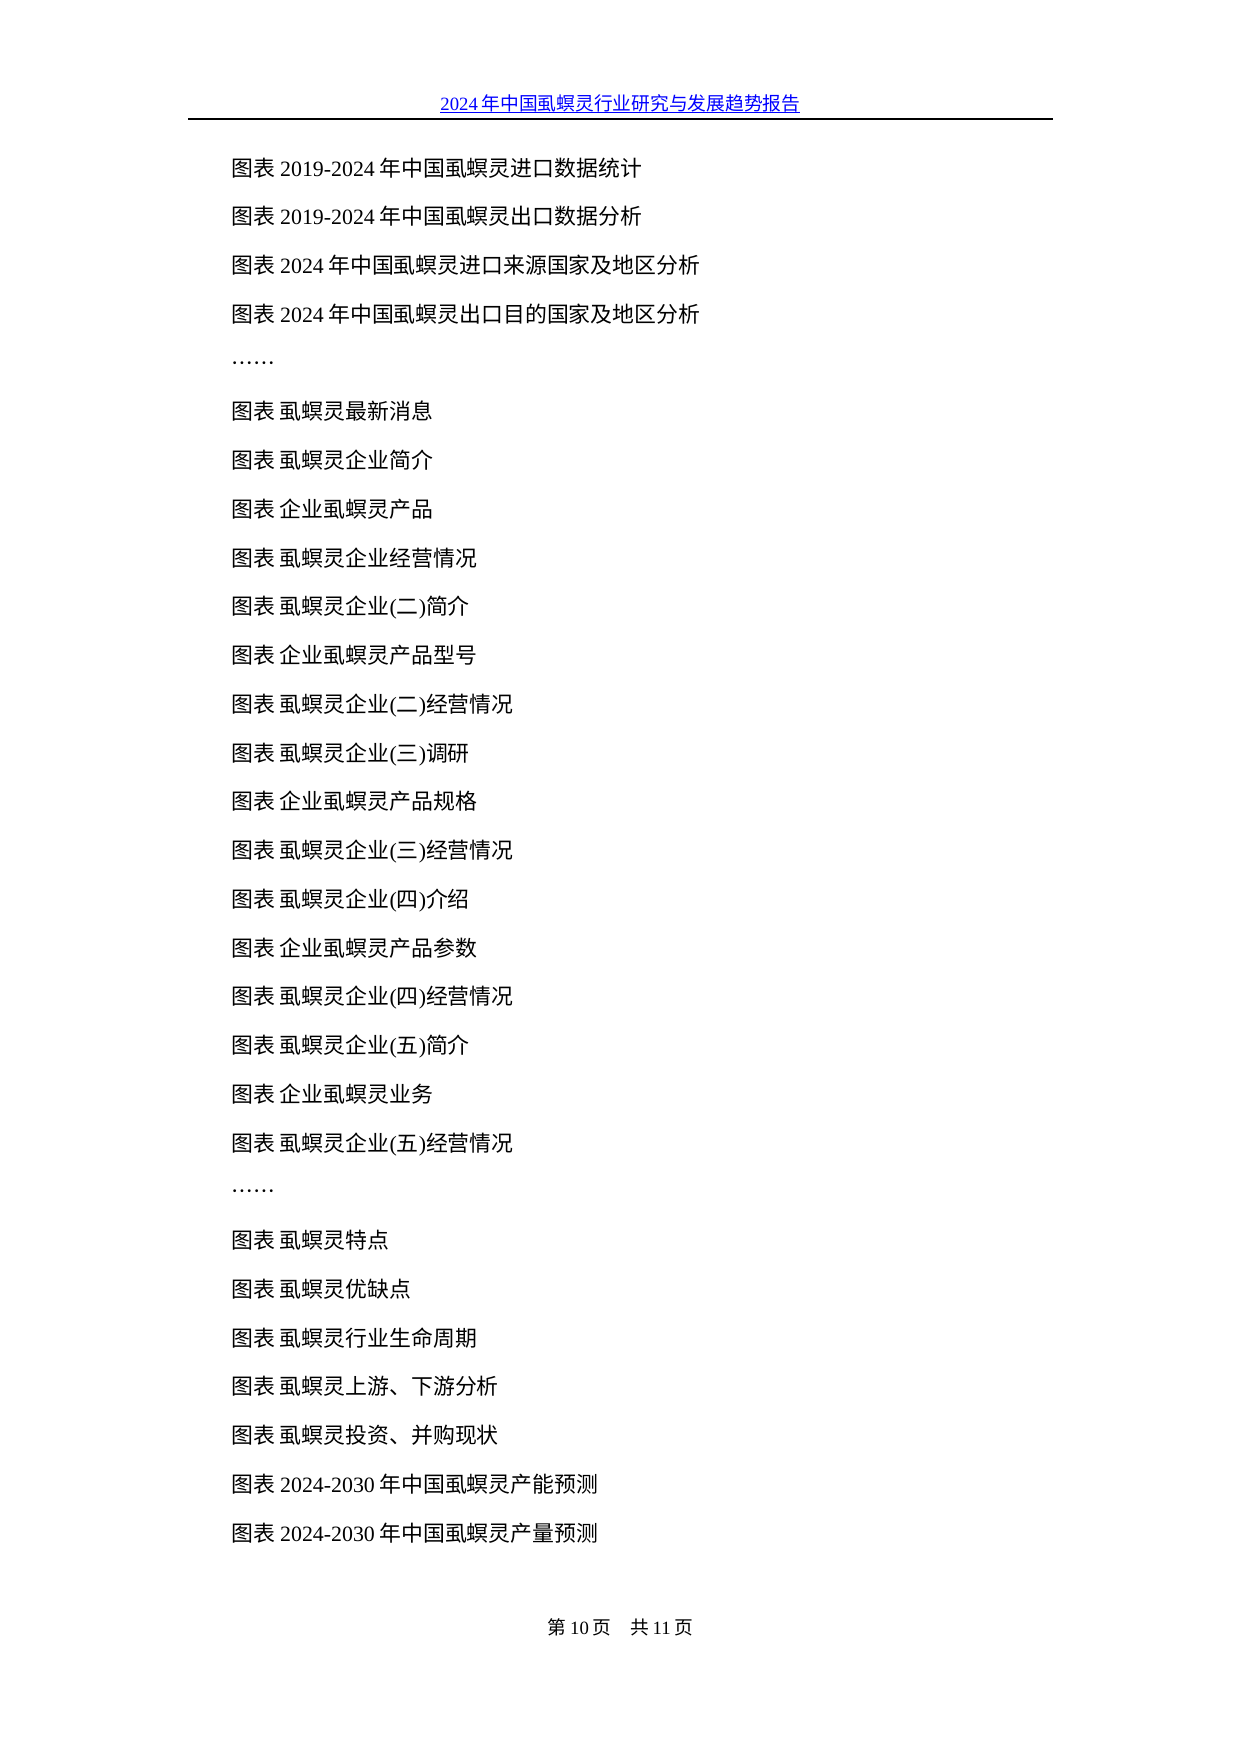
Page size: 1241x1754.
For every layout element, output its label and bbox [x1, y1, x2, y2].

text [187, 150, 1053, 1548]
